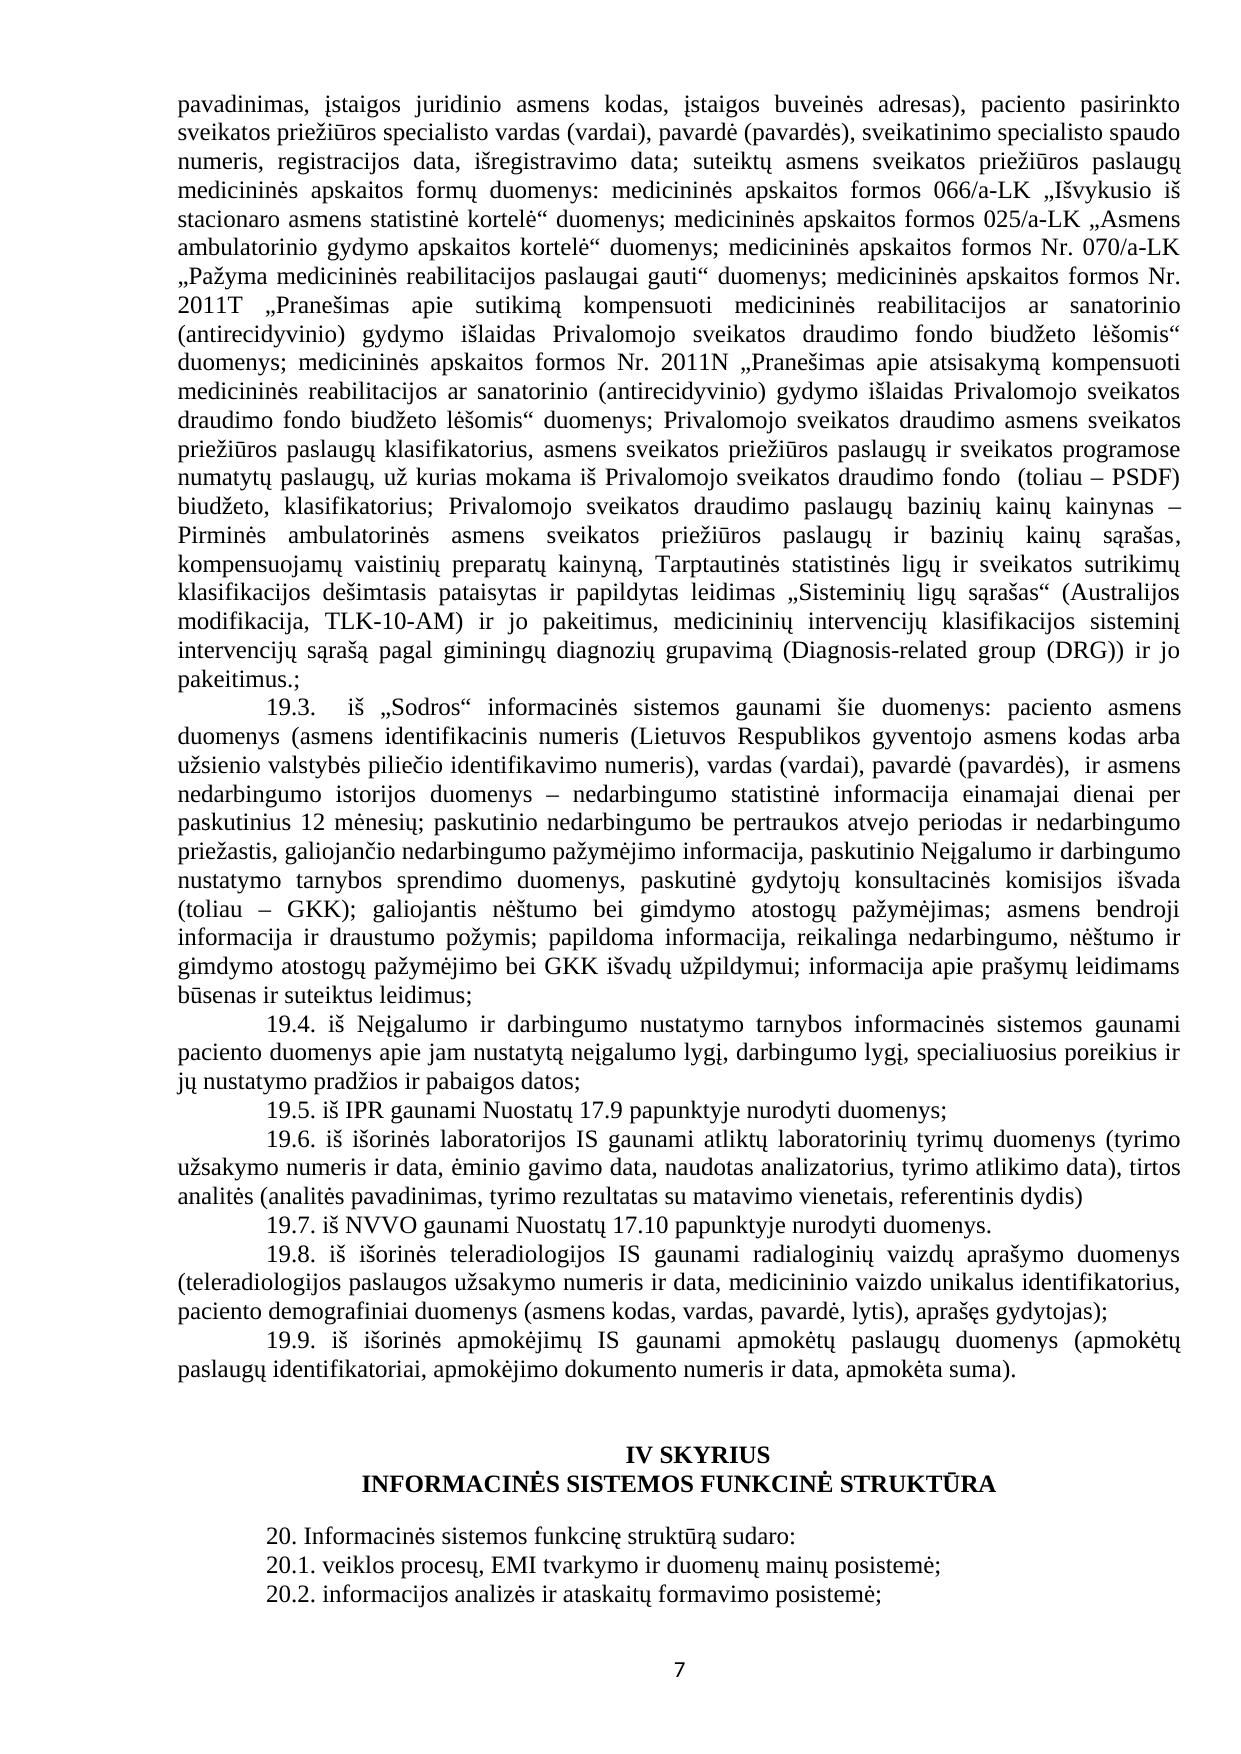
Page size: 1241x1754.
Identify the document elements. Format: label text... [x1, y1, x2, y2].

text 19.3. iš „Sodros“ informacinės sistemos gaunami šie duomenys: paciento asmens duomenys (asmens identifikacinis numeris (Lietuvos Respublikos gyventojo asmens kodas arba užsienio valstybės piliečio identifikavimo numeris), vardas (vardai), pavardė (pavardės), ir asmens nedarbingumo istorijos duomenys – nedarbingumo statistinė informacija einamajai dienai per paskutinius 12 mėnesių; paskutinio nedarbingumo be pertraukos atvejo periodas ir nedarbingumo priežastis, galiojančio nedarbingumo pažymėjimo informacija, paskutinio Neįgalumo ir darbingumo nustatymo tarnybos sprendimo duomenys, paskutinė gydytojų konsultacinės komisijos išvada (toliau – GKK); galiojantis nėštumo bei gimdymo atostogų pažymėjimas; asmens bendroji informacija ir draustumo požymis; papildoma informacija, reikalinga nedarbingumo, nėštumo ir gimdymo atostogų pažymėjimo bei GKK išvadų užpildymui; informacija apie prašymų leidimams būsenas ir suteiktus leidimus; [177, 692, 1181, 1009]
text 20.1. veiklos procesų, EMI tvarkymo ir duomenų mainų posistemė; [177, 1550, 1181, 1579]
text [177, 89, 1181, 692]
text 19.5. iš IPR gaunami Nuostatų 17.9 papunktyje nurodyti duomenys; [177, 1095, 1181, 1124]
text 19.4. iš Neįgalumo ir darbingumo nustatymo tarnybos informacinės sistemos gaunami paciento duomenys apie jam nustatytą neįgalumo lygį, darbingumo lygį, specialiuosius poreikius ir jų nustatymo pradžios ir pabaigos datos; [177, 1009, 1181, 1095]
text 19.6. iš išorinės laboratorijos IS gaunami atliktų laboratorinių tyrimų duomenys (tyrimo užsakymo numeris ir data, ėminio gavimo data, naudotas analizatorius, tyrimo atlikimo data), tirtos analitės (analitės pavadinimas, tyrimo rezultatas su matavimo vienetais, referentinis dydis) [177, 1124, 1181, 1210]
text 20. Informacinės sistemos funkcinę struktūrą sudaro: [177, 1521, 1181, 1550]
text 20.2. informacijos analizės ir ataskaitų formavimo posistemė; [177, 1579, 1181, 1608]
text IV SKYRIUS [215, 1440, 1181, 1469]
text 19.9. iš išorinės apmokėjimų IS gaunami apmokėtų paslaugų duomenys (apmokėtų paslaugų identifikatoriai, apmokėjimo dokumento numeris ir data, apmokėta suma). [177, 1325, 1181, 1382]
text 19.7. iš NVVO gaunami Nuostatų 17.10 papunktyje nurodyti duomenys. [177, 1210, 1181, 1239]
text INFORMACINĖS SISTEMOS FUNKCINĖ STRUKTŪRA [177, 1469, 1181, 1497]
text 19.8. iš išorinės teleradiologijos IS gaunami radialoginių vaizdų aprašymo duomenys (teleradiologijos paslaugos užsakymo numeris ir data, medicininio vaizdo unikalus identifikatorius, paciento demografiniai duomenys (asmens kodas, vardas, pavardė, lytis), aprašęs gydytojas); [177, 1239, 1181, 1325]
